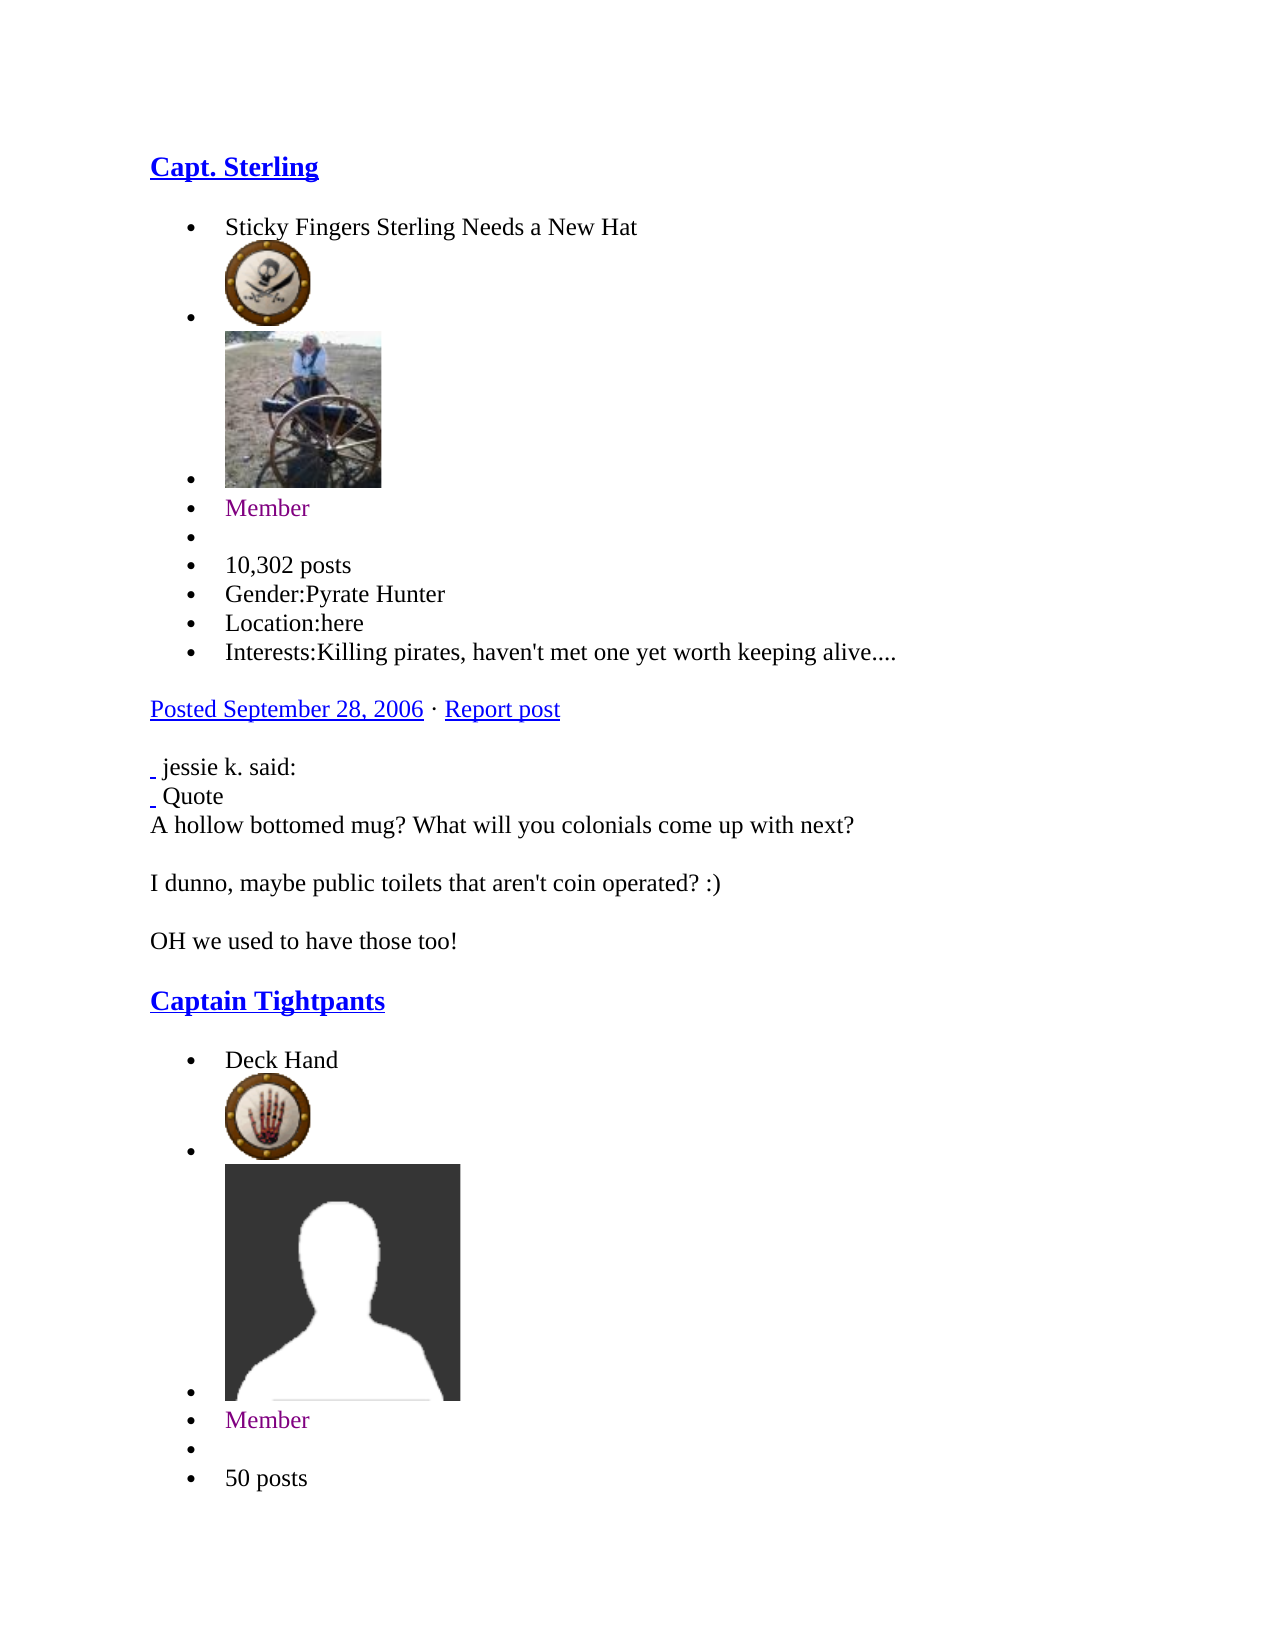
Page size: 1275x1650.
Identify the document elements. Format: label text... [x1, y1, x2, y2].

picture [225, 240, 311, 326]
text Captain Tightpants [150, 984, 1125, 1016]
list Deck Hand [187, 1045, 1125, 1074]
list 10,302 posts [187, 550, 1125, 579]
list Member [187, 493, 1125, 522]
list Location:here [187, 608, 1125, 637]
picture [225, 1073, 311, 1160]
text A hollow bottomed mug? What will you colonials come up with next? [150, 810, 1125, 839]
text OH we used to have those too! [150, 926, 1125, 954]
text Posted September 28, 2006 · Report post [150, 694, 1125, 723]
list 50 posts [187, 1463, 1125, 1492]
picture [225, 1164, 461, 1401]
picture [225, 331, 382, 488]
text Quote [150, 781, 1125, 810]
text I dunno, maybe public toilets that aren't coin operated? :) [150, 868, 1125, 897]
list Interests:Killing pirates, haven't met one yet worth keeping alive.... [187, 637, 1125, 665]
text Capt. Sterling [150, 150, 1125, 182]
list Gender:Pyrate Hunter [187, 579, 1125, 608]
list Member [187, 1406, 1125, 1434]
list Sticky Fingers Sterling Needs a New Hat [187, 212, 1125, 240]
text jessie k. said: [150, 752, 1125, 781]
